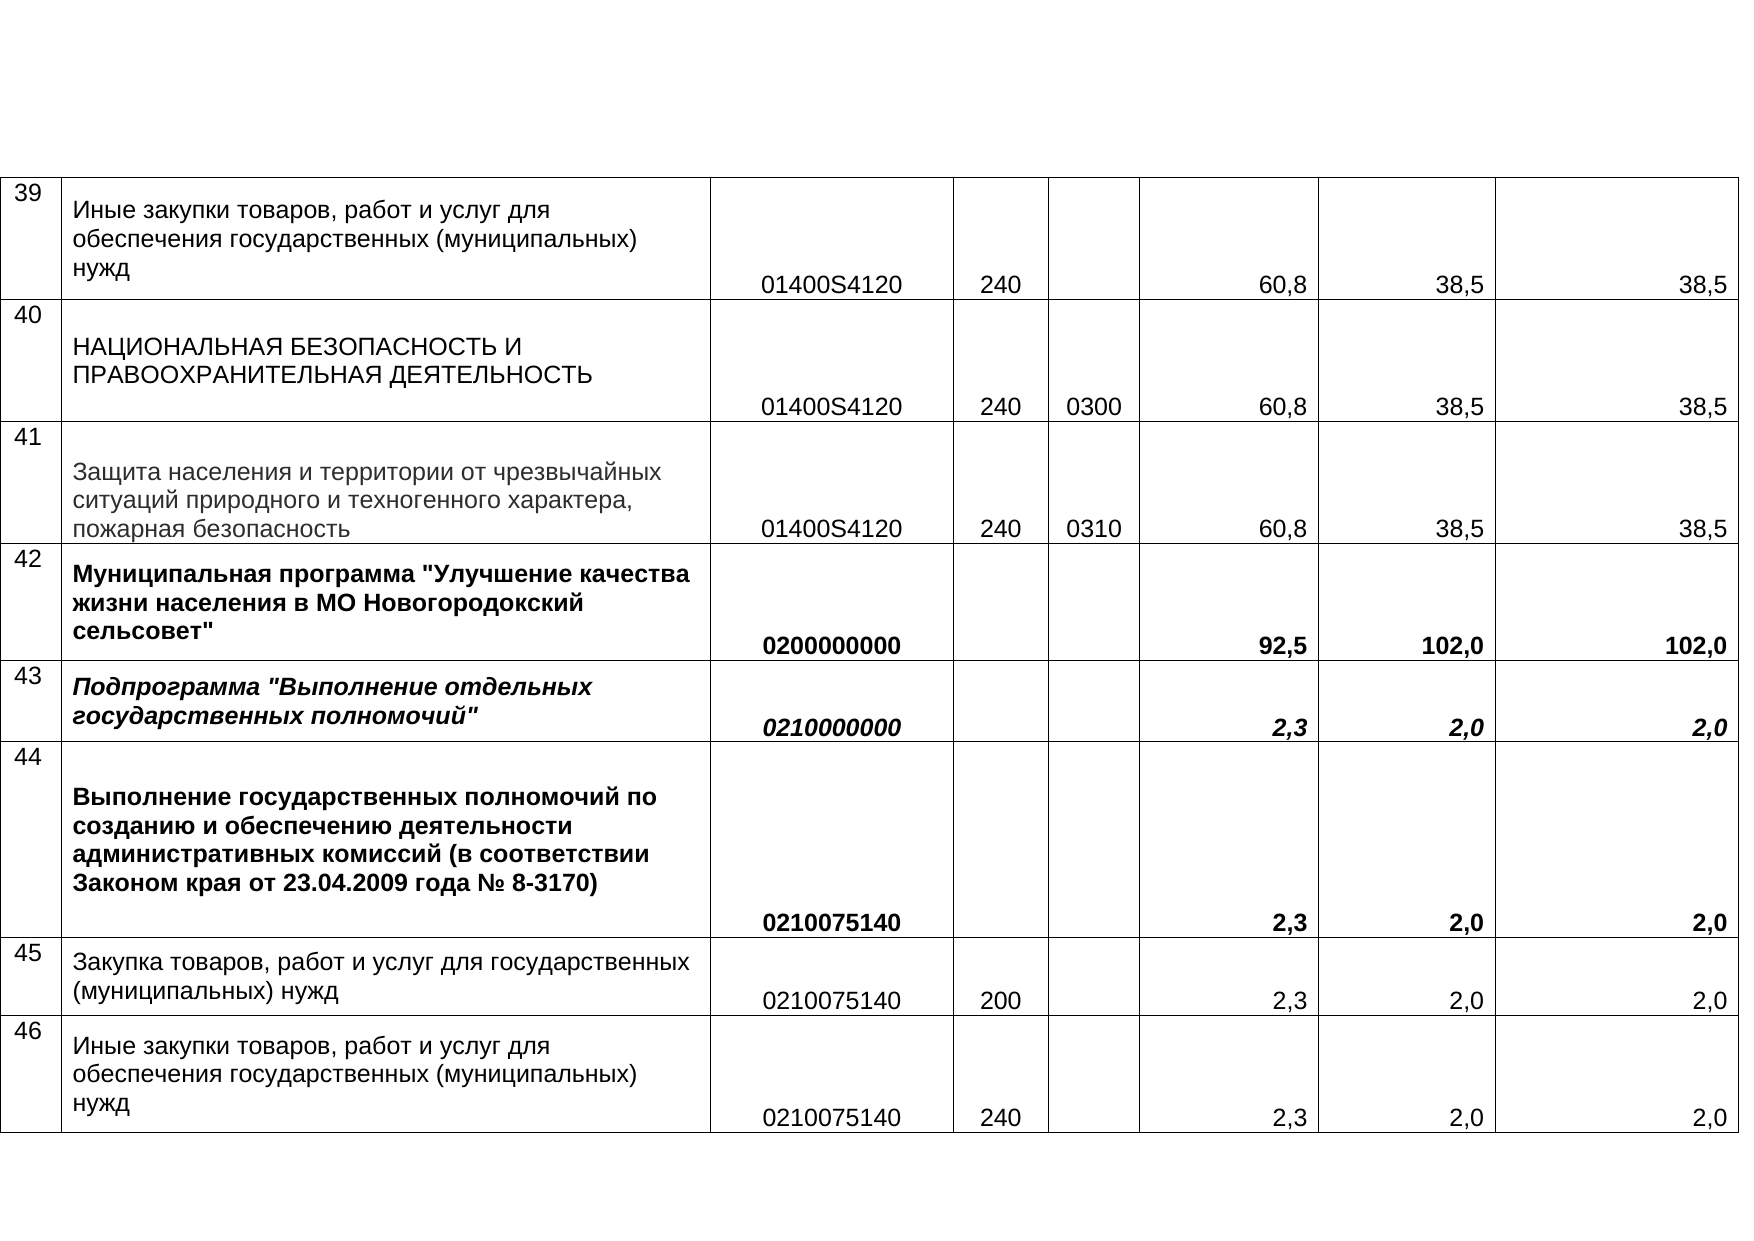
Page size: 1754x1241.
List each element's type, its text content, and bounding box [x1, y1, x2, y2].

table_cell [954, 544, 1048, 660]
table_cell 0210075140 [711, 1016, 953, 1132]
table_cell Муниципальная программа "Улучшение качества жизни населения в МО Новогородокский сельсовет" [62, 544, 710, 660]
table_cell [954, 661, 1048, 741]
table_cell [954, 742, 1048, 937]
table_cell 38,5 [1319, 422, 1495, 543]
table_cell 0210075140 [711, 742, 953, 937]
table_cell [1049, 742, 1139, 937]
table_cell НАЦИОНАЛЬНАЯ БЕЗОПАСНОСТЬ И ПРАВООХРАНИТЕЛЬНАЯ ДЕЯТЕЛЬНОСТЬ [62, 300, 710, 421]
table_cell 240 [954, 178, 1048, 299]
table_cell 2,0 [1496, 742, 1738, 937]
table_cell [1049, 178, 1139, 299]
table_cell Иные закупки товаров, работ и услуг для обеспечения государственных (муниципальных) нужд [62, 1016, 710, 1132]
table_cell 45 [1, 938, 61, 1015]
table_cell 42 [1, 544, 61, 660]
table_cell 44 [1, 742, 61, 937]
table_cell 2,0 [1496, 661, 1738, 741]
table_cell 240 [954, 422, 1048, 543]
table_cell [1049, 1016, 1139, 1132]
table_cell 200 [954, 938, 1048, 1015]
table_cell 2,3 [1140, 742, 1318, 937]
table_cell Закупка товаров, работ и услуг для государственных (муниципальных) нужд [62, 938, 710, 1015]
table_cell 38,5 [1319, 178, 1495, 299]
table_cell 38,5 [1496, 422, 1738, 543]
table_cell 2,0 [1319, 661, 1495, 741]
table_cell 38,5 [1319, 300, 1495, 421]
table_cell 60,8 [1140, 178, 1318, 299]
table_cell 0310 [1049, 422, 1139, 543]
table_cell 102,0 [1319, 544, 1495, 660]
table_cell 39 [1, 178, 61, 299]
table_cell 240 [954, 300, 1048, 421]
table_cell 2,0 [1496, 1016, 1738, 1132]
table_cell 2,0 [1496, 938, 1738, 1015]
table_cell 60,8 [1140, 300, 1318, 421]
table_cell 2,3 [1140, 1016, 1318, 1132]
table_cell Подпрограмма "Выполнение отдельных государственных полномочий" [62, 661, 710, 741]
table_cell 01400S4120 [711, 422, 953, 543]
table_cell 38,5 [1496, 300, 1738, 421]
table_cell 38,5 [1496, 178, 1738, 299]
table_cell 92,5 [1140, 544, 1318, 660]
table_cell 102,0 [1496, 544, 1738, 660]
table_cell [1049, 661, 1139, 741]
table_cell 0300 [1049, 300, 1139, 421]
table_cell 41 [1, 422, 61, 543]
table_cell 0210075140 [711, 938, 953, 1015]
table_cell 2,0 [1319, 938, 1495, 1015]
table_cell 60,8 [1140, 422, 1318, 543]
table_cell 2,3 [1140, 938, 1318, 1015]
table_cell Выполнение государственных полномочий по созданию и обеспечению деятельности административных комиссий (в соответствии Законом края от 23.04.2009 года № 8-3170) [62, 742, 710, 937]
table_cell 240 [954, 1016, 1048, 1132]
table_cell 0200000000 [711, 544, 953, 660]
table_cell 01400S4120 [711, 178, 953, 299]
table_cell 40 [1, 300, 61, 421]
table_cell 46 [1, 1016, 61, 1132]
table_cell Защита населения и территории от чрезвычайных ситуаций природного и техногенного характера, пожарная безопасность [62, 422, 710, 543]
table_cell 2,3 [1140, 661, 1318, 741]
table_cell 2,0 [1319, 742, 1495, 937]
table_cell 2,0 [1319, 1016, 1495, 1132]
table_cell 01400S4120 [711, 300, 953, 421]
table_cell [1049, 544, 1139, 660]
table_cell 43 [1, 661, 61, 741]
table_cell Иные закупки товаров, работ и услуг для обеспечения государственных (муниципальных) нужд [62, 178, 710, 299]
table_cell 0210000000 [711, 661, 953, 741]
table_cell [1049, 938, 1139, 1015]
